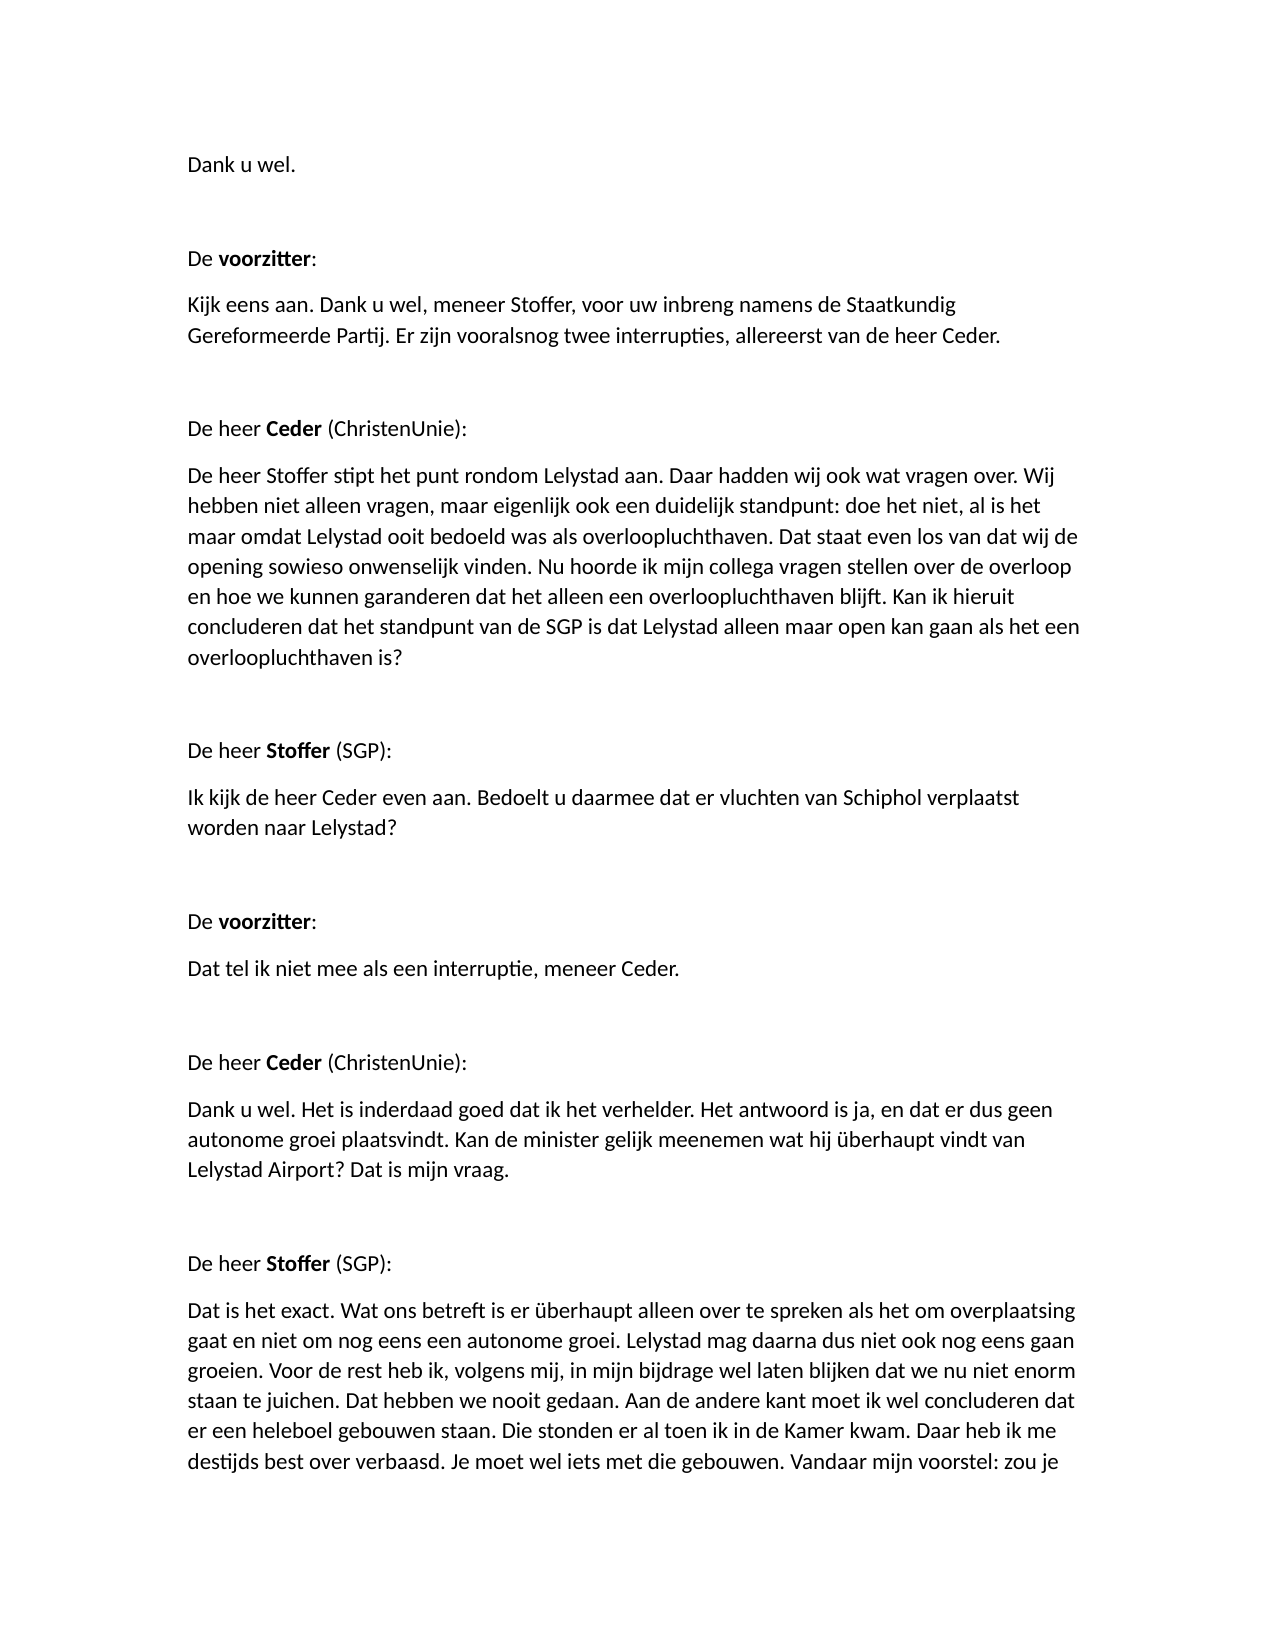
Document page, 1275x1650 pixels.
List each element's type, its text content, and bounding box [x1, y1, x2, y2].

text Ik kijk de heer Ceder even aan. Bedoelt u daarmee dat er vluchten van Schiphol verplaatst worden naar Lelystad? [187, 783, 1087, 842]
text De heer Stoffer stipt het punt rondom Lelystad aan. Daar hadden wij ook wat vragen over. Wij hebben niet alleen vragen, maar eigenlijk ook een duidelijk standpunt: doe het niet, al is het maar omdat Lelystad ooit bedoeld was als overloopluchthaven. Dat staat even los van dat wij de opening sowieso onwenselijk vinden. Nu hoorde ik mijn collega vragen stellen over de overloop en hoe we kunnen garanderen dat het alleen een overloopluchthaven blijft. Kan ik hieruit concluderen dat het standpunt van de SGP is dat Lelystad alleen maar open kan gaan als het een overloopluchthaven is? [187, 461, 1087, 671]
text De heer Stoffer (SGP): [187, 1249, 1087, 1277]
text De voorzitter: [187, 907, 1087, 935]
text De heer Ceder (ChristenUnie): [187, 414, 1087, 443]
text Dank u wel. Het is inderdaad goed dat ik het verhelder. Het antwoord is ja, en dat er dus geen autonome groei plaatsvindt. Kan de minister gelijk meenemen wat hij überhaupt vindt van Lelystad Airport? Dat is mijn vraag. [187, 1095, 1087, 1183]
text Dank u wel. [187, 150, 1087, 178]
text Kijk eens aan. Dank u wel, meneer Stoffer, voor uw inbreng namens de Staatkundig Gereformeerde Partij. Er zijn vooralsnog twee interrupties, allereerst van de heer Ceder. [187, 291, 1087, 349]
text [187, 1296, 1087, 1475]
text De heer Stoffer (SGP): [187, 736, 1087, 764]
text Dat tel ik niet mee als een interruptie, meneer Ceder. [187, 954, 1087, 982]
text De voorzitter: [187, 244, 1087, 272]
text De heer Ceder (ChristenUnie): [187, 1048, 1087, 1076]
